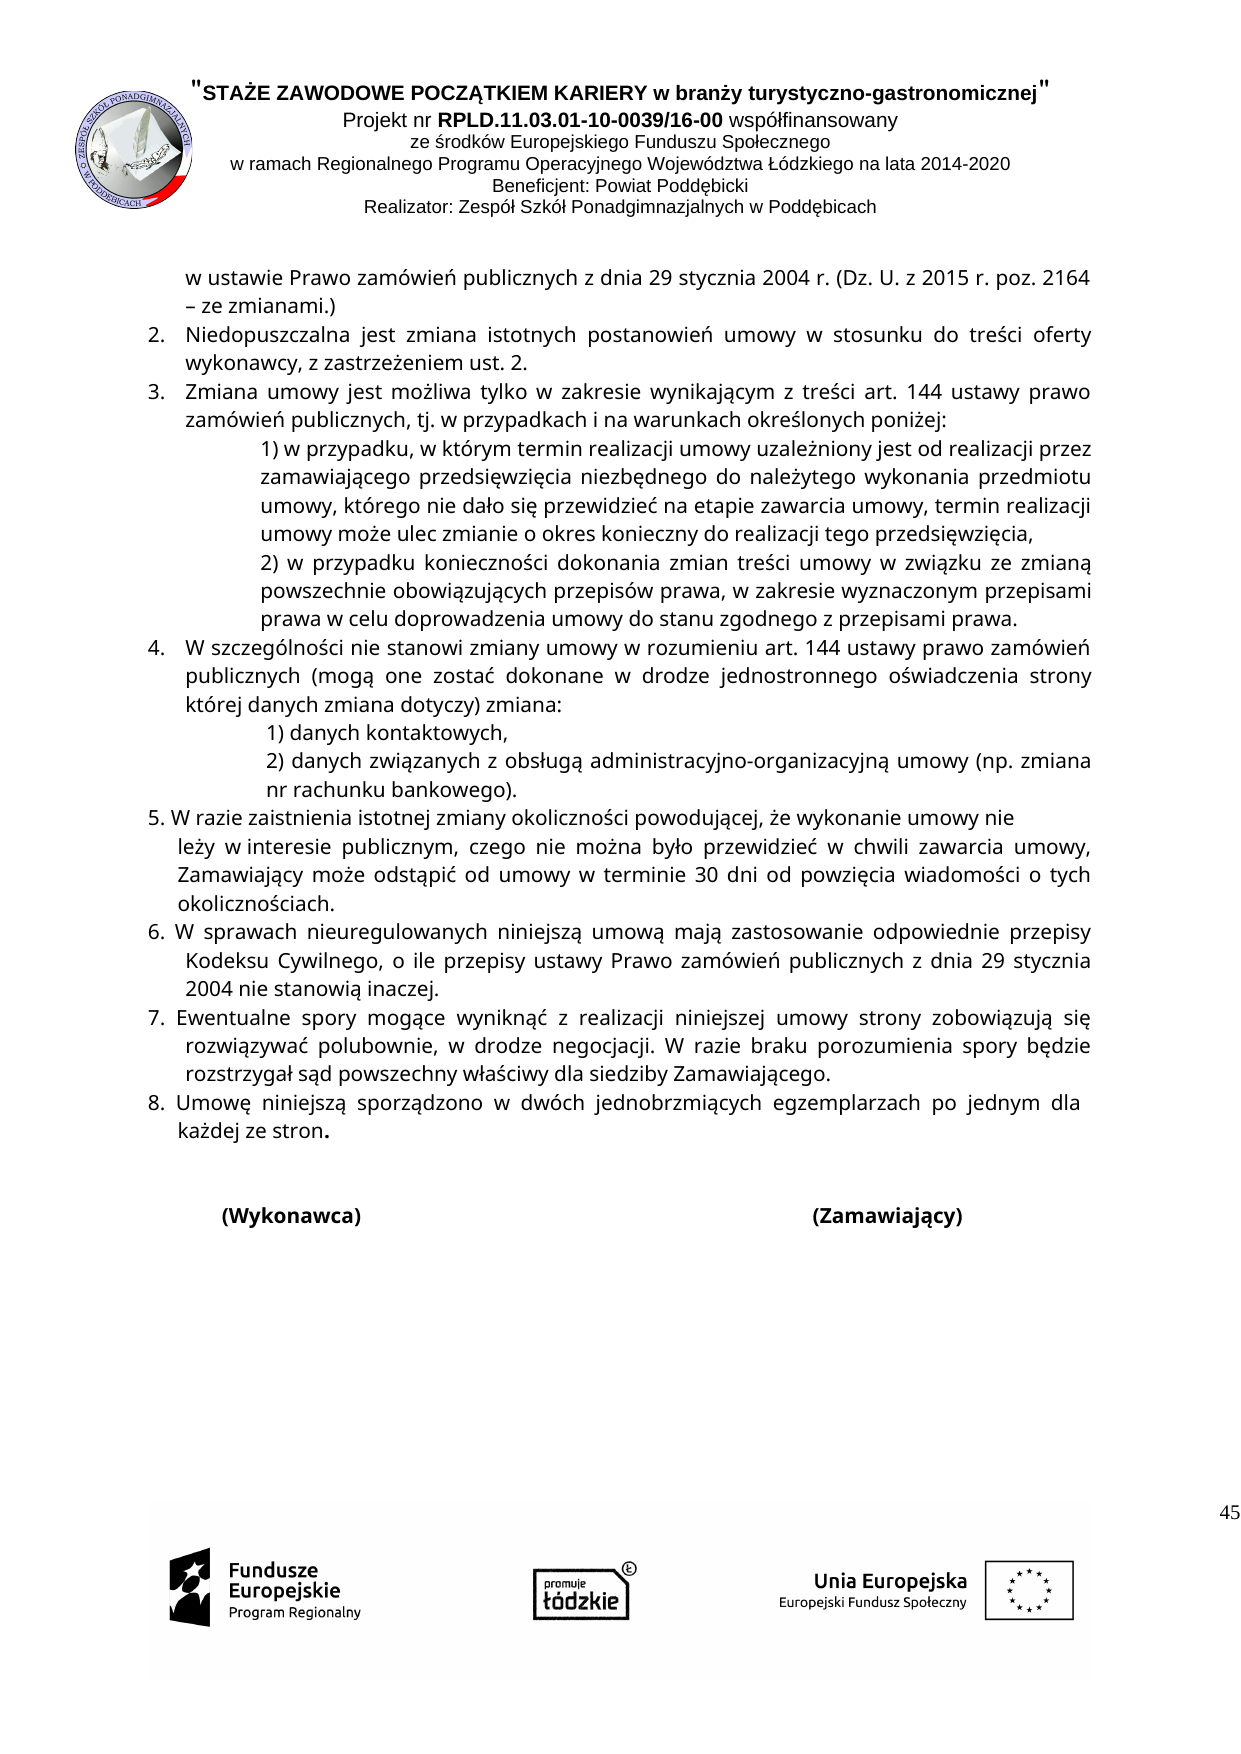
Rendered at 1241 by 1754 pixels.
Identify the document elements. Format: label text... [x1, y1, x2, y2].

text 1) danych kontaktowych, [223, 718, 1092, 747]
list Zmiana umowy jest możliwa tylko w zakresie wynikającym z treści art. 144 ustawy prawo zamówień publicznych, tj. w przypadkach i na warunkach określonych poniżej: [148, 377, 1092, 434]
picture [147, 1500, 1093, 1681]
list W szczególności nie stanowi zmiany umowy w rozumieniu art. 144 ustawy prawo zamówień publicznych (mogą one zostać dokonane w drodze jednostronnego oświadczenia strony której danych zmiana dotyczy) zmiana: [148, 633, 1092, 718]
text 7. Ewentualne spory mogące wyniknąć z realizacji niniejszej umowy strony zobowiązują się rozwiązywać polubownie, w drodze negocjacji. W razie braku porozumienia spory będzie rozstrzygał sąd powszechny właściwy dla siedziby Zamawiającego. [148, 1003, 1092, 1088]
text (Wykonawca) (Zamawiający) [148, 1201, 1092, 1230]
text leży w interesie publicznym, czego nie można było przewidzieć w chwili zawarcia umowy, Zamawiający może odstąpić od umowy w terminie 30 dni od powzięcia wiadomości o tych okolicznościach. [59, 832, 1092, 917]
picture [75, 91, 193, 209]
text 1) w przypadku, w którym termin realizacji umowy uzależniony jest od realizacji przez zamawiającego przedsięwzięcia niezbędnego do należytego wykonania przedmiotu umowy, którego nie dało się przewidzieć na etapie zawarcia umowy, termin realizacji umowy może ulec zmianie o okres konieczny do realizacji tego przedsięwzięcia, [260, 434, 1092, 548]
text 5. W razie zaistnienia istotnej zmiany okoliczności powodującej, że wykonanie umowy nie [148, 803, 1092, 832]
text 2) danych związanych z obsługą administracyjno-organizacyjną umowy (np. zmiana nr rachunku bankowego). [266, 747, 1092, 803]
text 8. Umowę niniejszą sporządzono w dwóch jednobrzmiących egzemplarzach po jednym dla każdej ze stron. [148, 1088, 1092, 1145]
text 2) w przypadku konieczności dokonania zmian treści umowy w związku ze zmianą powszechnie obowiązujących przepisów prawa, w zakresie wyznaczonym przepisami prawa w celu doprowadzenia umowy do stanu zgodnego z przepisami prawa. [260, 548, 1092, 633]
text 6. W sprawach nieuregulowanych niniejszą umową mają zastosowanie odpowiednie przepisy Kodeksu Cywilnego, o ile przepisy ustawy Prawo zamówień publicznych z dnia 29 stycznia 2004 nie stanowią inaczej. [148, 917, 1092, 1003]
list Niedopuszczalna jest zmiana istotnych postanowień umowy w stosunku do treści oferty wykonawcy, z zastrzeżeniem ust. 2. [148, 320, 1092, 377]
